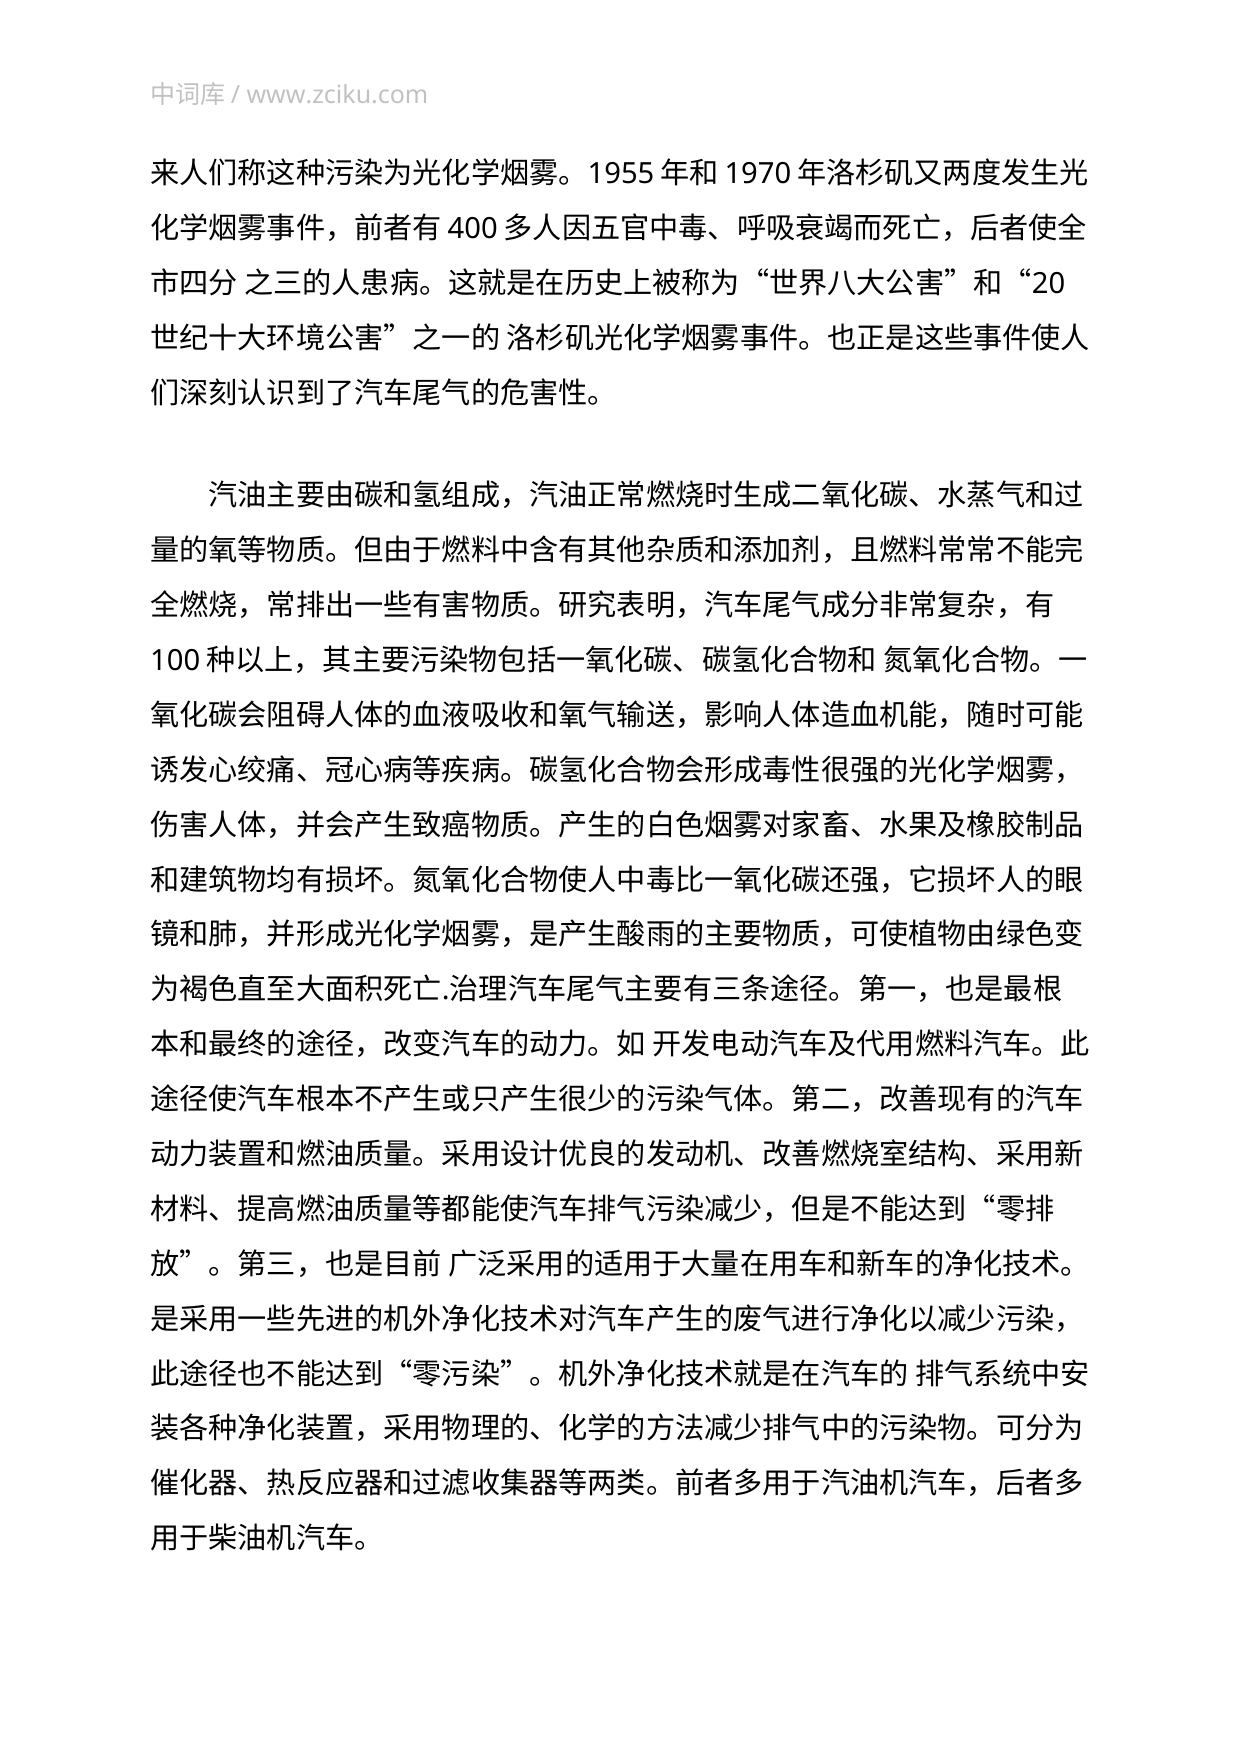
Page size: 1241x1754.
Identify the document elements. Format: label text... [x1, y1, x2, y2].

text 汽油主要由碳和氢组成，汽油正常燃烧时生成二氧化碳、水蒸气和过量的氧等物质。但由于燃料中含有其他杂质和添加剂，且燃料常常不能完全燃烧，常排出一些有害物质。研究表明，汽车尾气成分非常复杂，有100种以上，其主要污染物包括一氧化碳、碳氢化合物和 氮氧化合物。一氧化碳会阻碍人体的血液吸收和氧气输送，影响人体造血机能，随时可能诱发心绞痛、冠心病等疾病。碳氢化合物会形成毒性很强的光化学烟雾，伤害人体，并会产生致癌物质。产生的白色烟雾对家畜、水果及橡胶制品和建筑物均有损坏。氮氧化合物使人中毒比一氧化碳还强，它损坏人的眼镜和肺，并形成光化学烟雾，是产生酸雨的主要物质，可使植物由绿色变为褐色直至大面积死亡.治理汽车尾气主要有三条途径。第一，也是最根本和最终的途径，改变汽车的动力。如 开发电动汽车及代用燃料汽车。此途径使汽车根本不产生或只产生很少的污染气体。第二，改善现有的汽车动力装置和燃油质量。采用设计优良的发动机、改善燃烧室结构、采用新材料、提高燃油质量等都能使汽车排气污染减少，但是不能达到“零排放”。第三，也是目前 广泛采用的适用于大量在用车和新车的净化技术。是采用一些先进的机外净化技术对汽车产生的废气进行净化以减少污染，此途径也不能达到“零污染”。机外净化技术就是在汽车的 排气系统中安装各种净化装置，采用物理的、化学的方法减少排气中的污染物。可分为催化器、热反应器和过滤收集器等两类。前者多用于汽油机汽车，后者多用于柴油机汽车。 [150, 472, 1090, 1557]
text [150, 150, 1090, 412]
